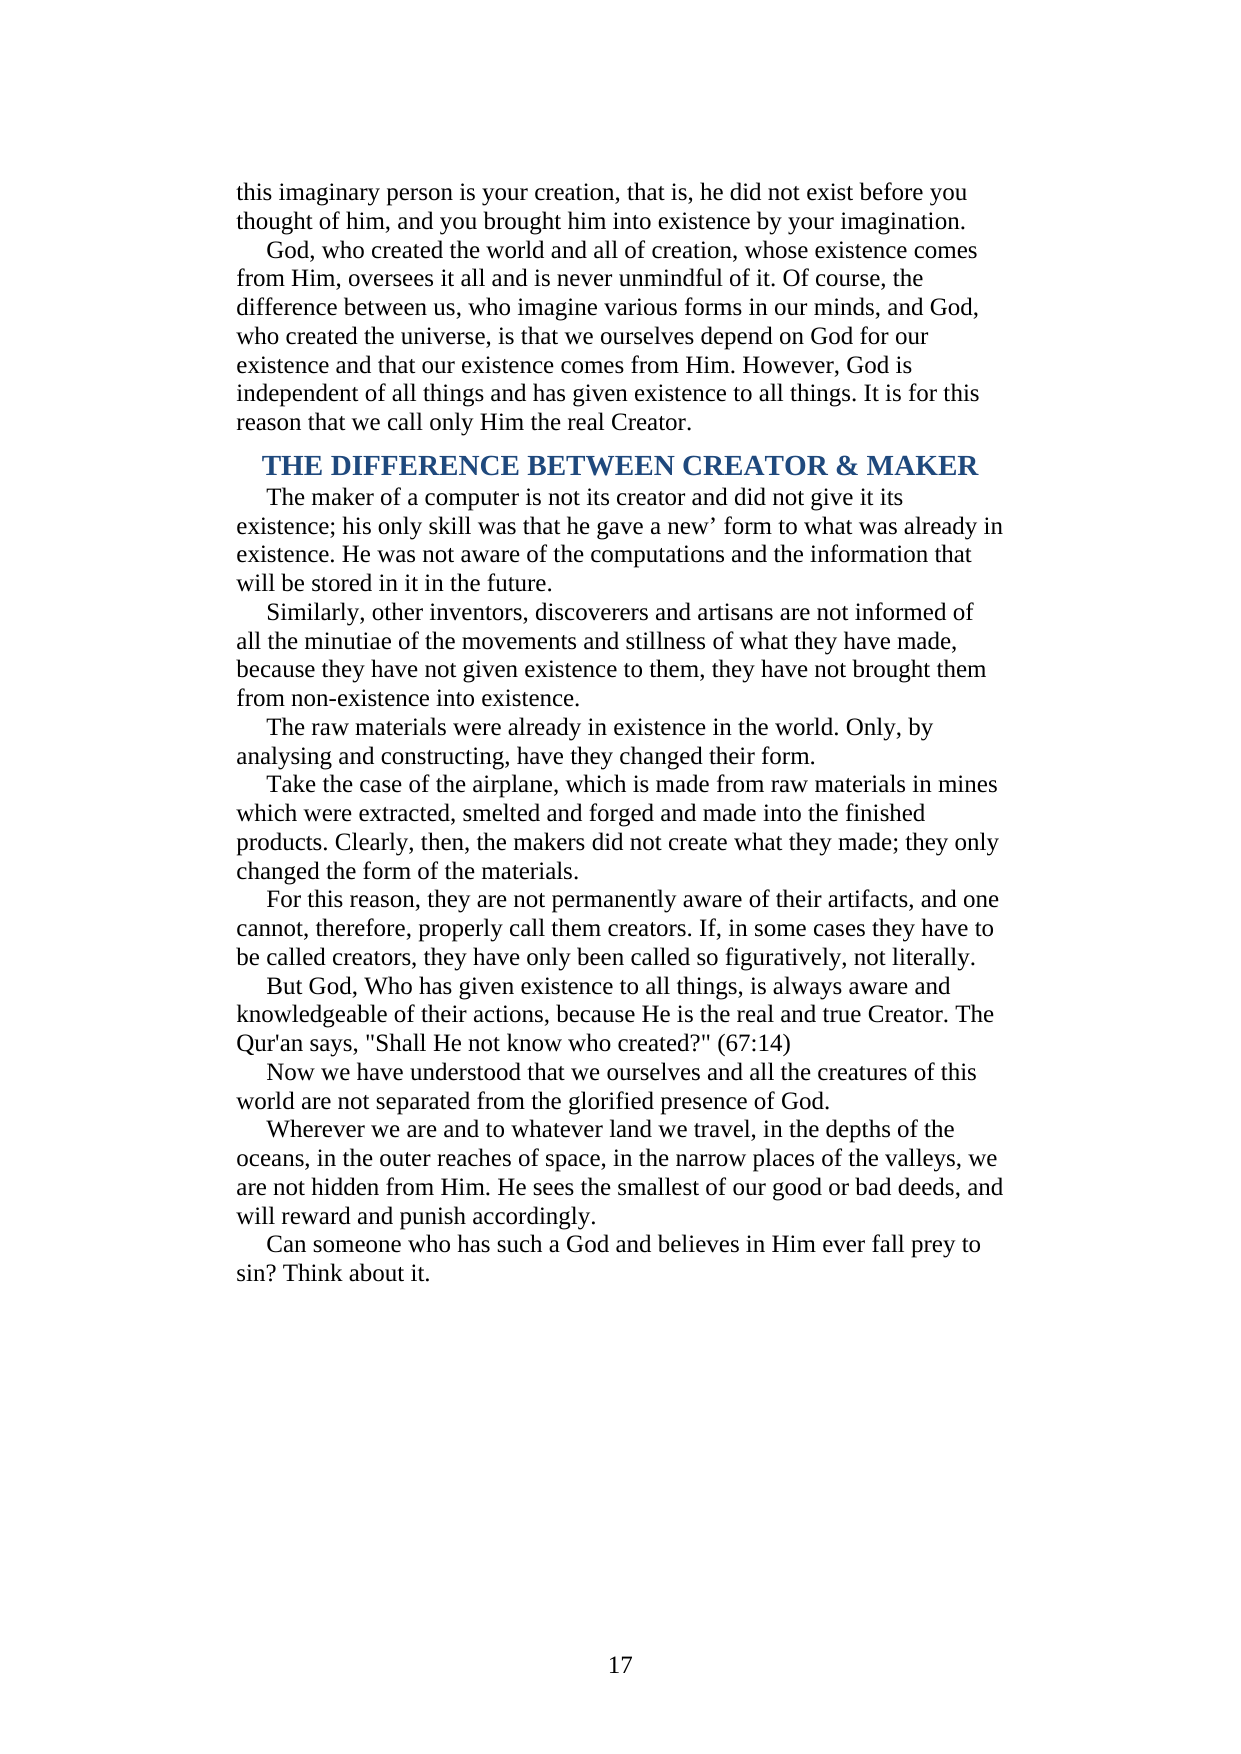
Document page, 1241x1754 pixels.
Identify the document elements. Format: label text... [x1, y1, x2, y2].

text Similarly, other inventors, discoverers and artisans are not informed of all the minutiae of the movements and stillness of what they have made, because they have not given existence to them, they have not brought them from non-existence into existence. [236, 597, 1004, 712]
text God, who created the world and all of creation, whose existence comes from Him, oversees it all and is never unmindful of it. Of course, the difference between us, who imagine various forms in our minds, and God, who created the universe, is that we ourselves depend on God for our existence and that our existence comes from Him. However, God is independent of all things and has given existence to all things. It is for this reason that we call only Him the real Creator. [236, 235, 1004, 436]
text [236, 177, 1004, 235]
text But God, Who has given existence to all things, is always aware and knowledgeable of their actions, because He is the real and true Creator. The Qur'an says, "Shall He not know who created?" (67:14) [236, 971, 1004, 1057]
text The maker of a computer is not its creator and did not give it its existence; his only skill was that he gave a new’ form to what was already in existence. He was not aware of the computations and the information that will be stored in it in the future. [236, 482, 1004, 597]
text Can someone who has such a God and believes in Him ever fall prey to sin? Think about it. [236, 1229, 1004, 1287]
subtitle THE DIFFERENCE BETWEEN CREATOR & MAKER [236, 448, 1004, 482]
text Now we have understood that we ourselves and all the creatures of this world are not separated from the glorified presence of God. [236, 1057, 1004, 1114]
text For this reason, they are not permanently aware of their artifacts, and one cannot, therefore, properly call them creators. If, in some cases they have to be called creators, they have only been called so figuratively, not literally. [236, 884, 1004, 971]
text Wherever we are and to whatever land we travel, in the depths of the oceans, in the outer reaches of space, in the narrow places of the valleys, we are not hidden from Him. He sees the smallest of our good or bad deeds, and will reward and punish accordingly. [236, 1114, 1004, 1229]
text The raw materials were already in existence in the world. Only, by analysing and constructing, have they changed their form. [236, 712, 1004, 769]
text Take the case of the airplane, which is made from raw materials in mines which were extracted, smelted and forged and made into the finished products. Clearly, then, the makers did not create what they made; they only changed the form of the materials. [236, 769, 1004, 884]
